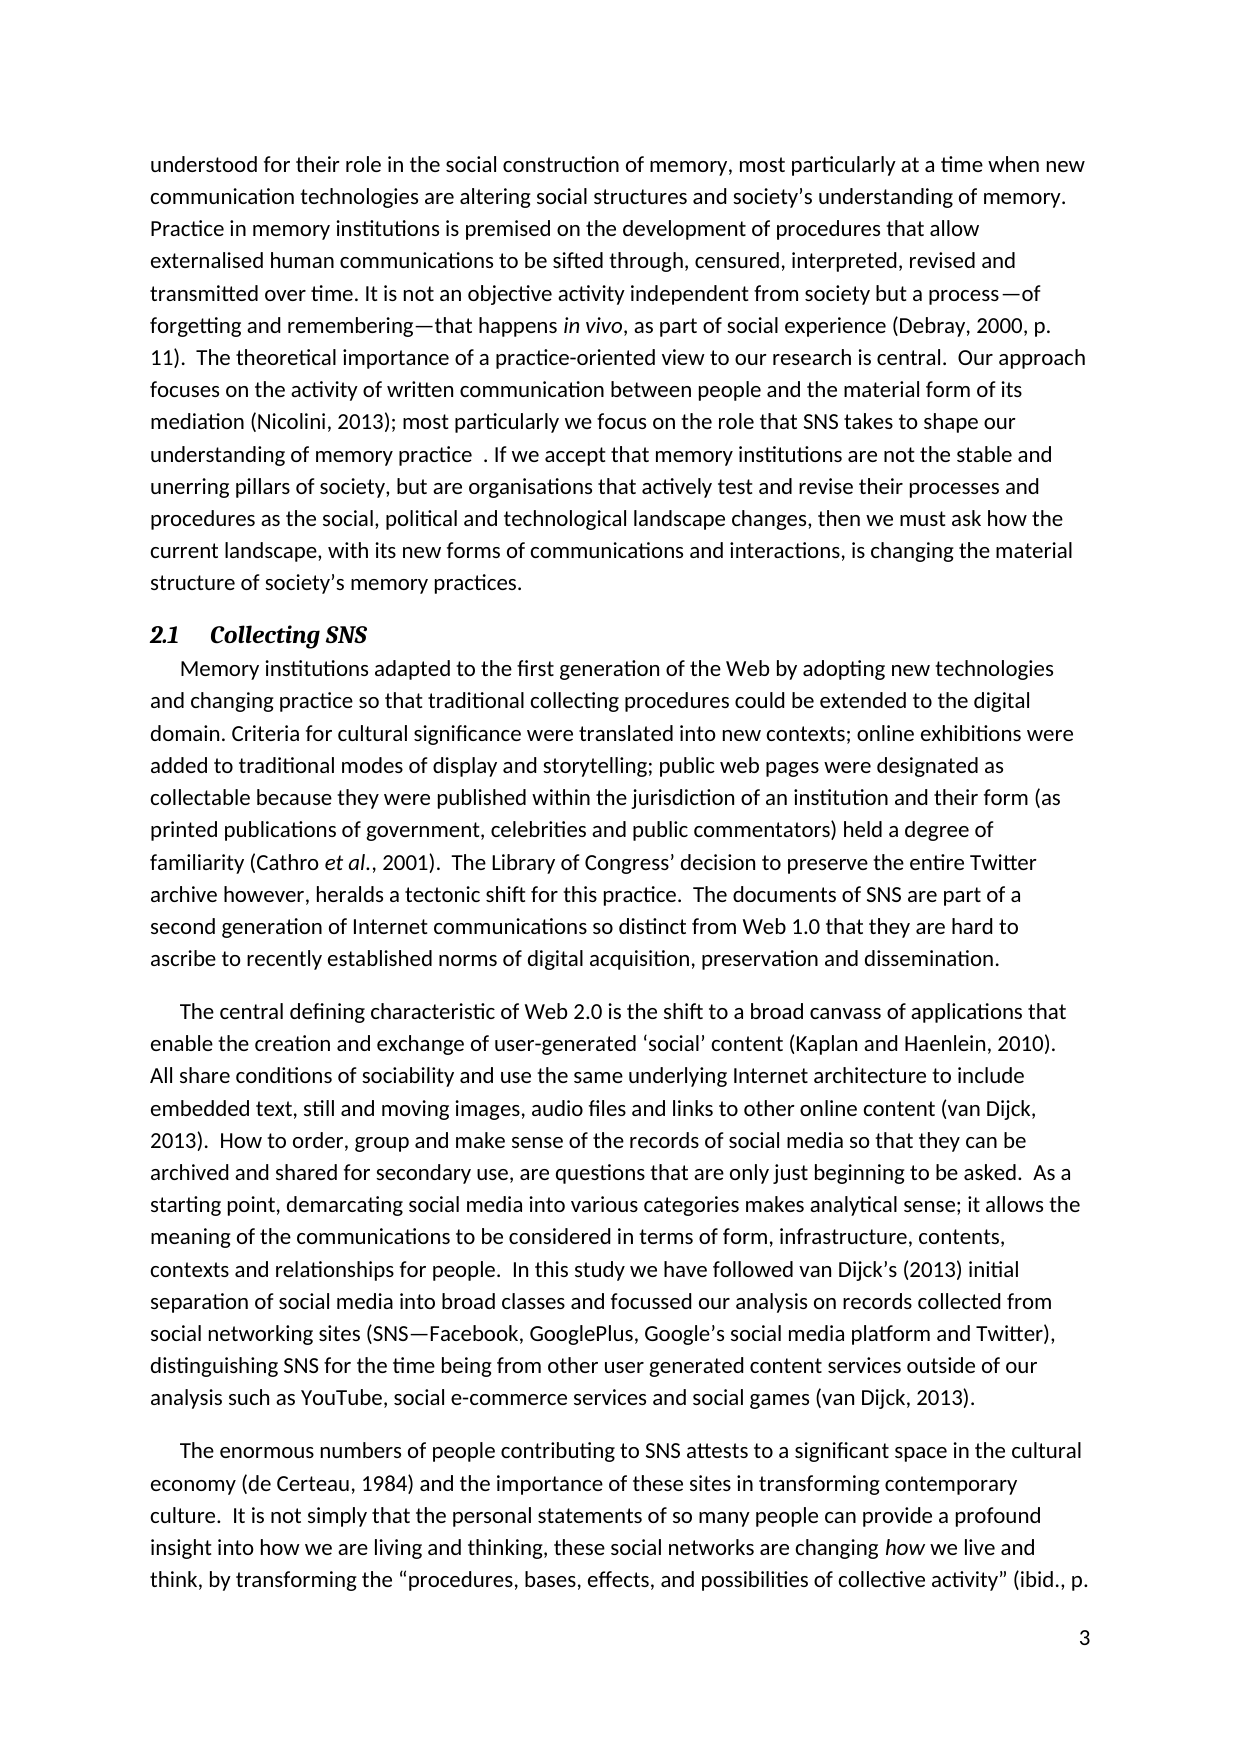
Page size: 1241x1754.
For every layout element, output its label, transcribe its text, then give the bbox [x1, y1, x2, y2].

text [150, 1436, 1090, 1593]
text The central defining characteristic of Web 2.0 is the shift to a broad canvass of applications that enable the creation and exchange of user-generated ‘social’ content (Kaplan and Haenlein, 2010). All share conditions of sociability and use the same underlying Internet architecture to include embedded text, still and moving images, audio files and links to other online content (van Dijck, 2013). How to order, group and make sense of the records of social media so that they can be archived and shared for secondary use, are questions that are only just beginning to be asked. As a starting point, demarcating social media into various categories makes analytical sense; it allows the meaning of the communications to be considered in terms of form, infrastructure, contents, contexts and relationships for people. In this study we have followed van Dijck’s (2013) initial separation of social media into broad classes and focussed our analysis on records collected from social networking sites (SNS—Facebook, GooglePlus, Google’s social media platform and Twitter), distinguishing SNS for the time being from other user generated content services outside of our analysis such as YouTube, social e-commerce services and social games (van Dijck, 2013). [150, 997, 1090, 1411]
subtitle Collecting SNS [150, 621, 1090, 650]
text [150, 150, 1090, 596]
text Memory institutions adapted to the first generation of the Web by adopting new technologies and changing practice so that traditional collecting procedures could be extended to the digital domain. Criteria for cultural significance were translated into new contexts; online exhibitions were added to traditional modes of display and storytelling; public web pages were designated as collectable because they were published within the jurisdiction of an institution and their form (as printed publications of government, celebrities and public commentators) held a degree of familiarity (Cathro et al., 2001). The Library of Congress’ decision to preserve the entire Twitter archive however, heralds a tectonic shift for this practice. The documents of SNS are part of a second generation of Internet communications so distinct from Web 1.0 that they are hard to ascribe to recently established norms of digital acquisition, preservation and dissemination. [150, 654, 1090, 972]
